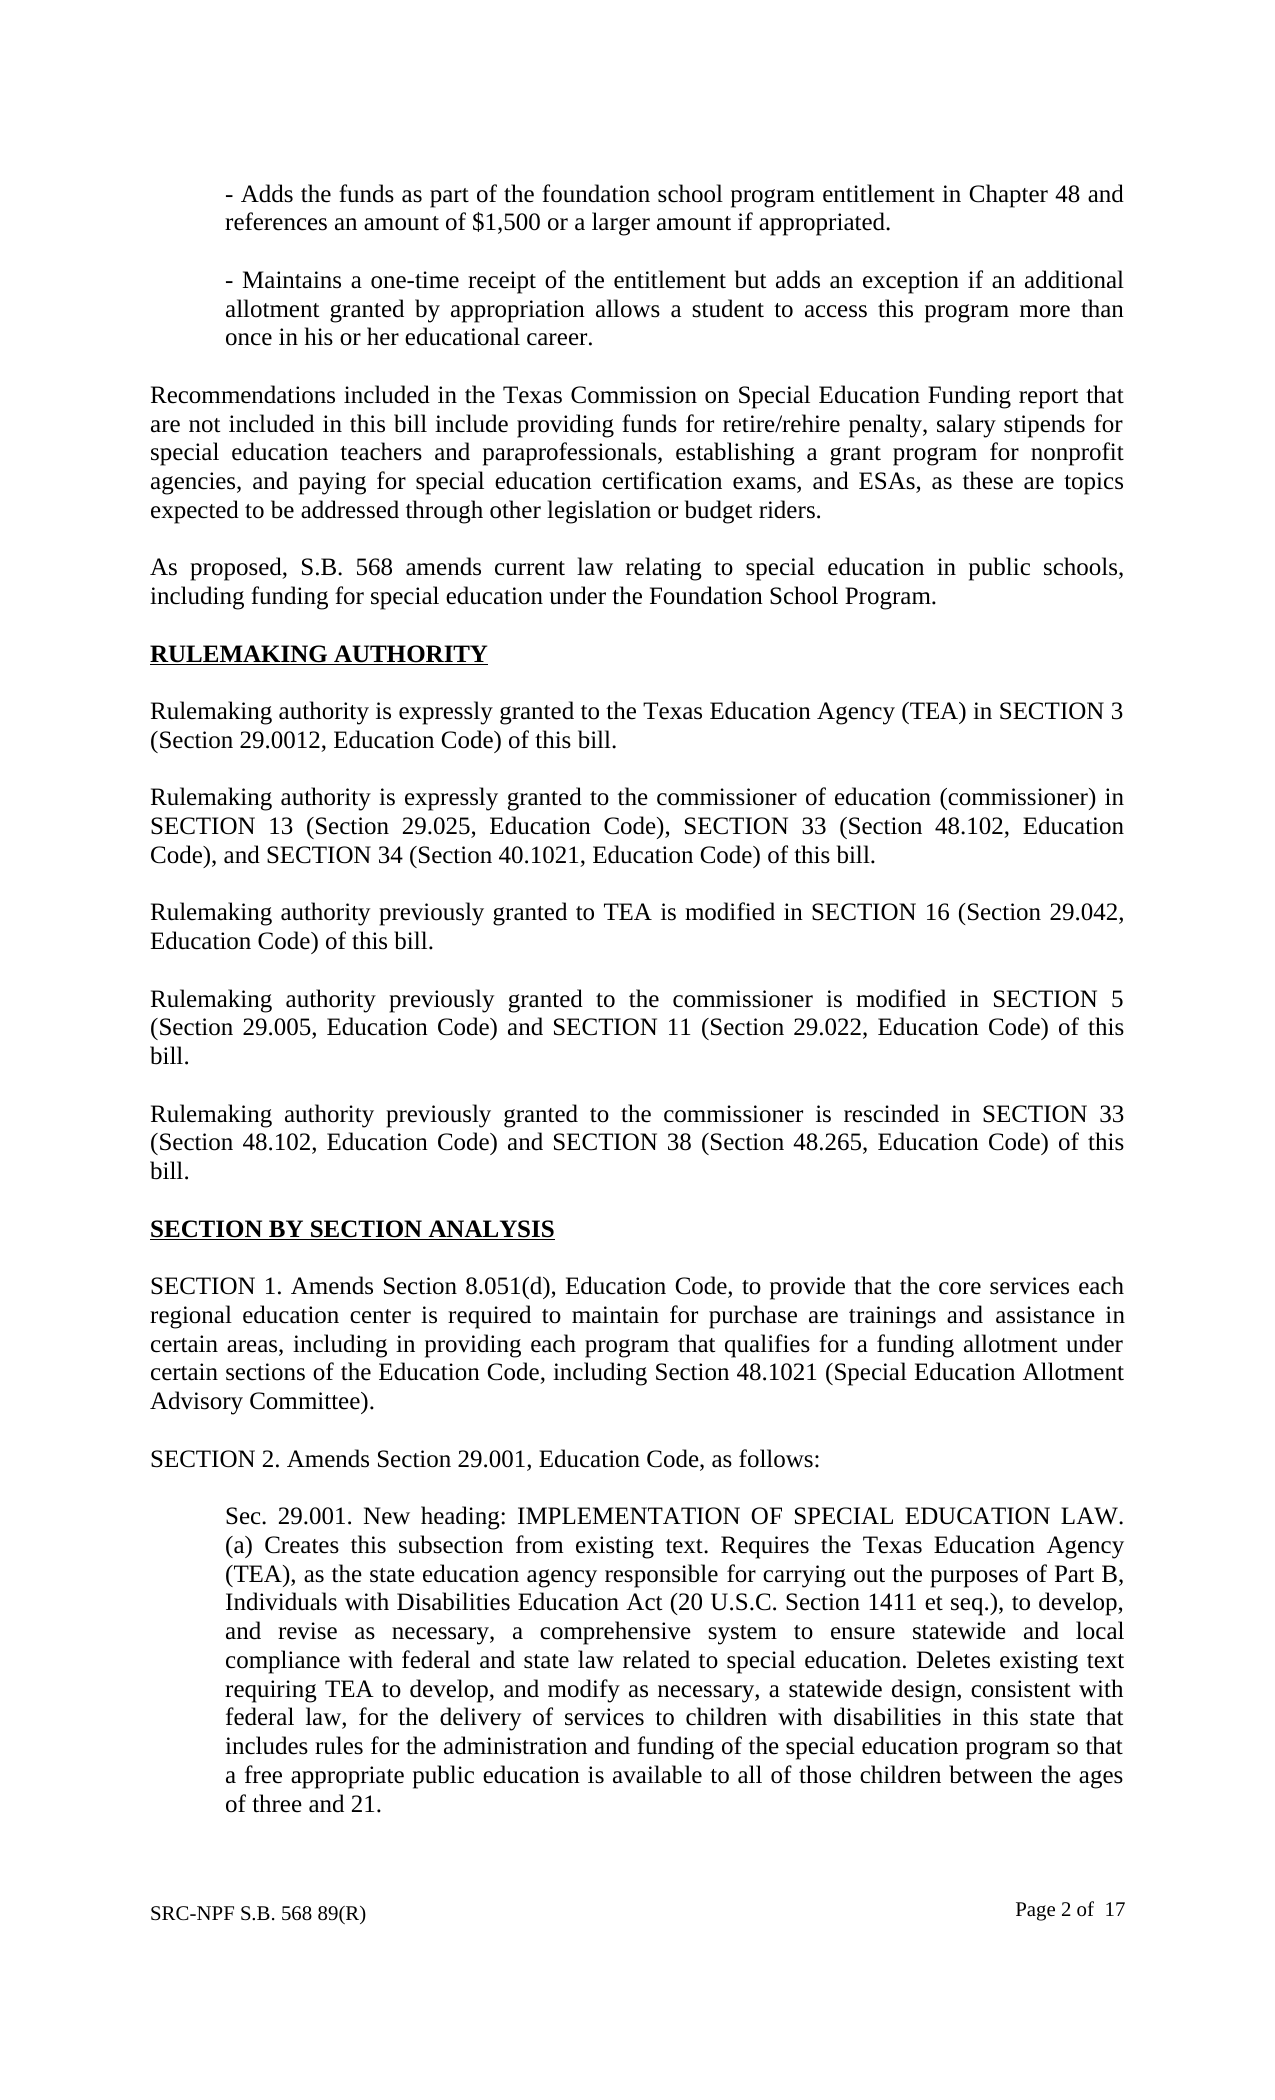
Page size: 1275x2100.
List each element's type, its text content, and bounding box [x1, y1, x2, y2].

text Rulemaking authority previously granted to the commissioner is rescinded in SECTION 33 (Section 48.102, Education Code) and SECTION 38 (Section 48.265, Education Code) of this bill. [150, 1099, 1125, 1185]
text SECTION 2. Amends Section 29.001, Education Code, as follows: [150, 1444, 1125, 1472]
text SECTION 1. Amends Section 8.051(d), Education Code, to provide that the core services each regional education center is required to maintain for purchase are trainings and assistance in certain areas, including in providing each program that qualifies for a funding allotment under certain sections of the Education Code, including Section 48.1021 (Special Education Allotment Advisory Committee). [150, 1271, 1125, 1415]
text Rulemaking authority is expressly granted to the Texas Education Agency (TEA) in SECTION 3 (Section 29.0012, Education Code) of this bill. [150, 696, 1125, 754]
text Sec. 29.001. New heading: IMPLEMENTATION OF SPECIAL EDUCATION LAW. (a) Creates this subsection from existing text. Requires the Texas Education Agency (TEA), as the state education agency responsible for carrying out the purposes of Part B, Individuals with Disabilities Education Act (20 U.S.C. Section 1411 et seq.), to develop, and revise as necessary, a comprehensive system to ensure statewide and local compliance with federal and state law related to special education. Deletes existing text requiring TEA to develop, and modify as necessary, a statewide design, consistent with federal law, for the delivery of services to children with disabilities in this state that includes rules for the administration and funding of the special education program so that a free appropriate public education is available to all of those children between the ages of three and 21. [225, 1501, 1125, 1817]
text As proposed, S.B. 568 amends current law relating to special education in public schools, including funding for special education under the Foundation School Program. [150, 552, 1125, 610]
text Rulemaking authority previously granted to the commissioner is modified in SECTION 5 (Section 29.005, Education Code) and SECTION 11 (Section 29.022, Education Code) of this bill. [150, 984, 1125, 1070]
text Rulemaking authority is expressly granted to the commissioner of education (commissioner) in SECTION 13 (Section 29.025, Education Code), SECTION 33 (Section 48.102, Education Code), and SECTION 34 (Section 40.1021, Education Code) of this bill. [150, 782, 1125, 869]
text Rulemaking authority previously granted to TEA is modified in SECTION 16 (Section 29.042, Education Code) of this bill. [150, 897, 1125, 955]
